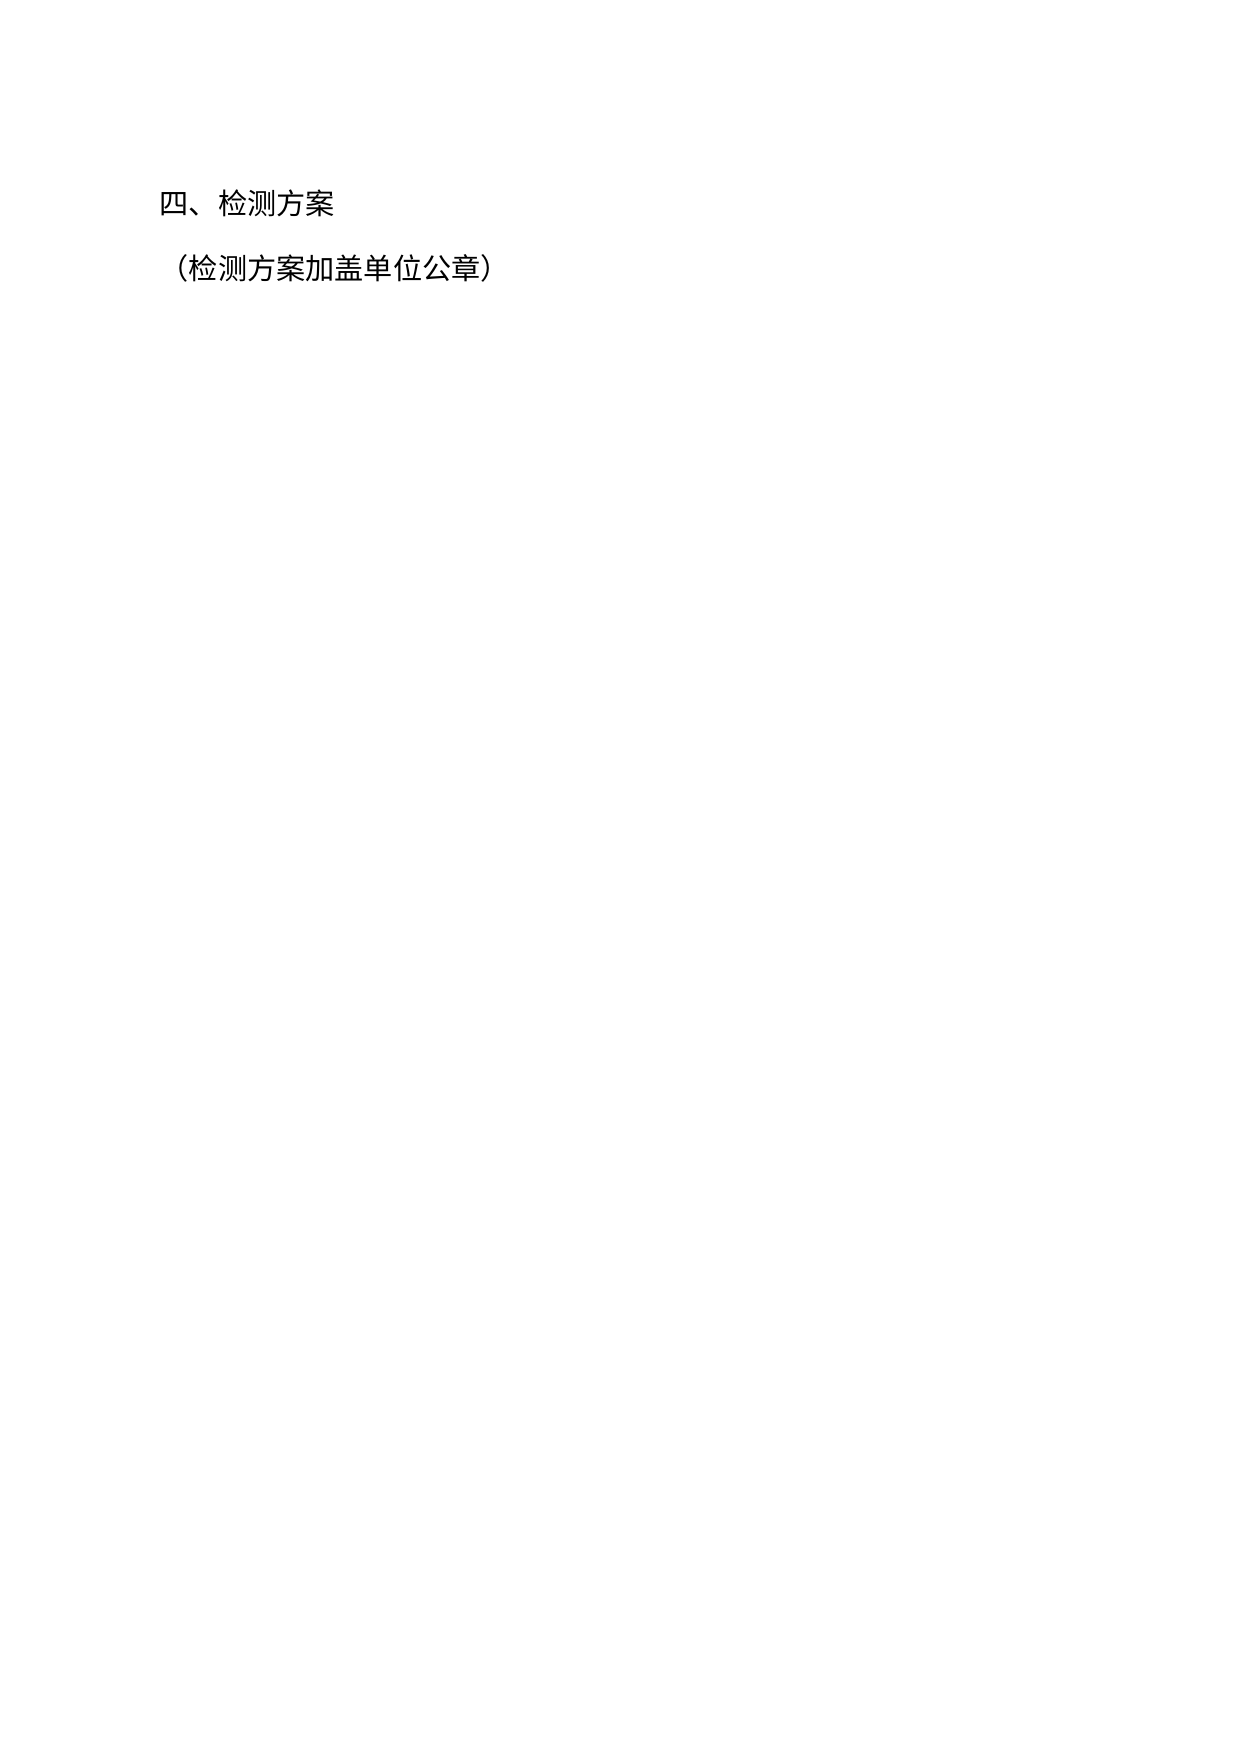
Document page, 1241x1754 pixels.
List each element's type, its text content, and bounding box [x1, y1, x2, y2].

text （检测方案加盖单位公章） [159, 234, 1081, 299]
text 四、检测方案 [159, 169, 1081, 234]
